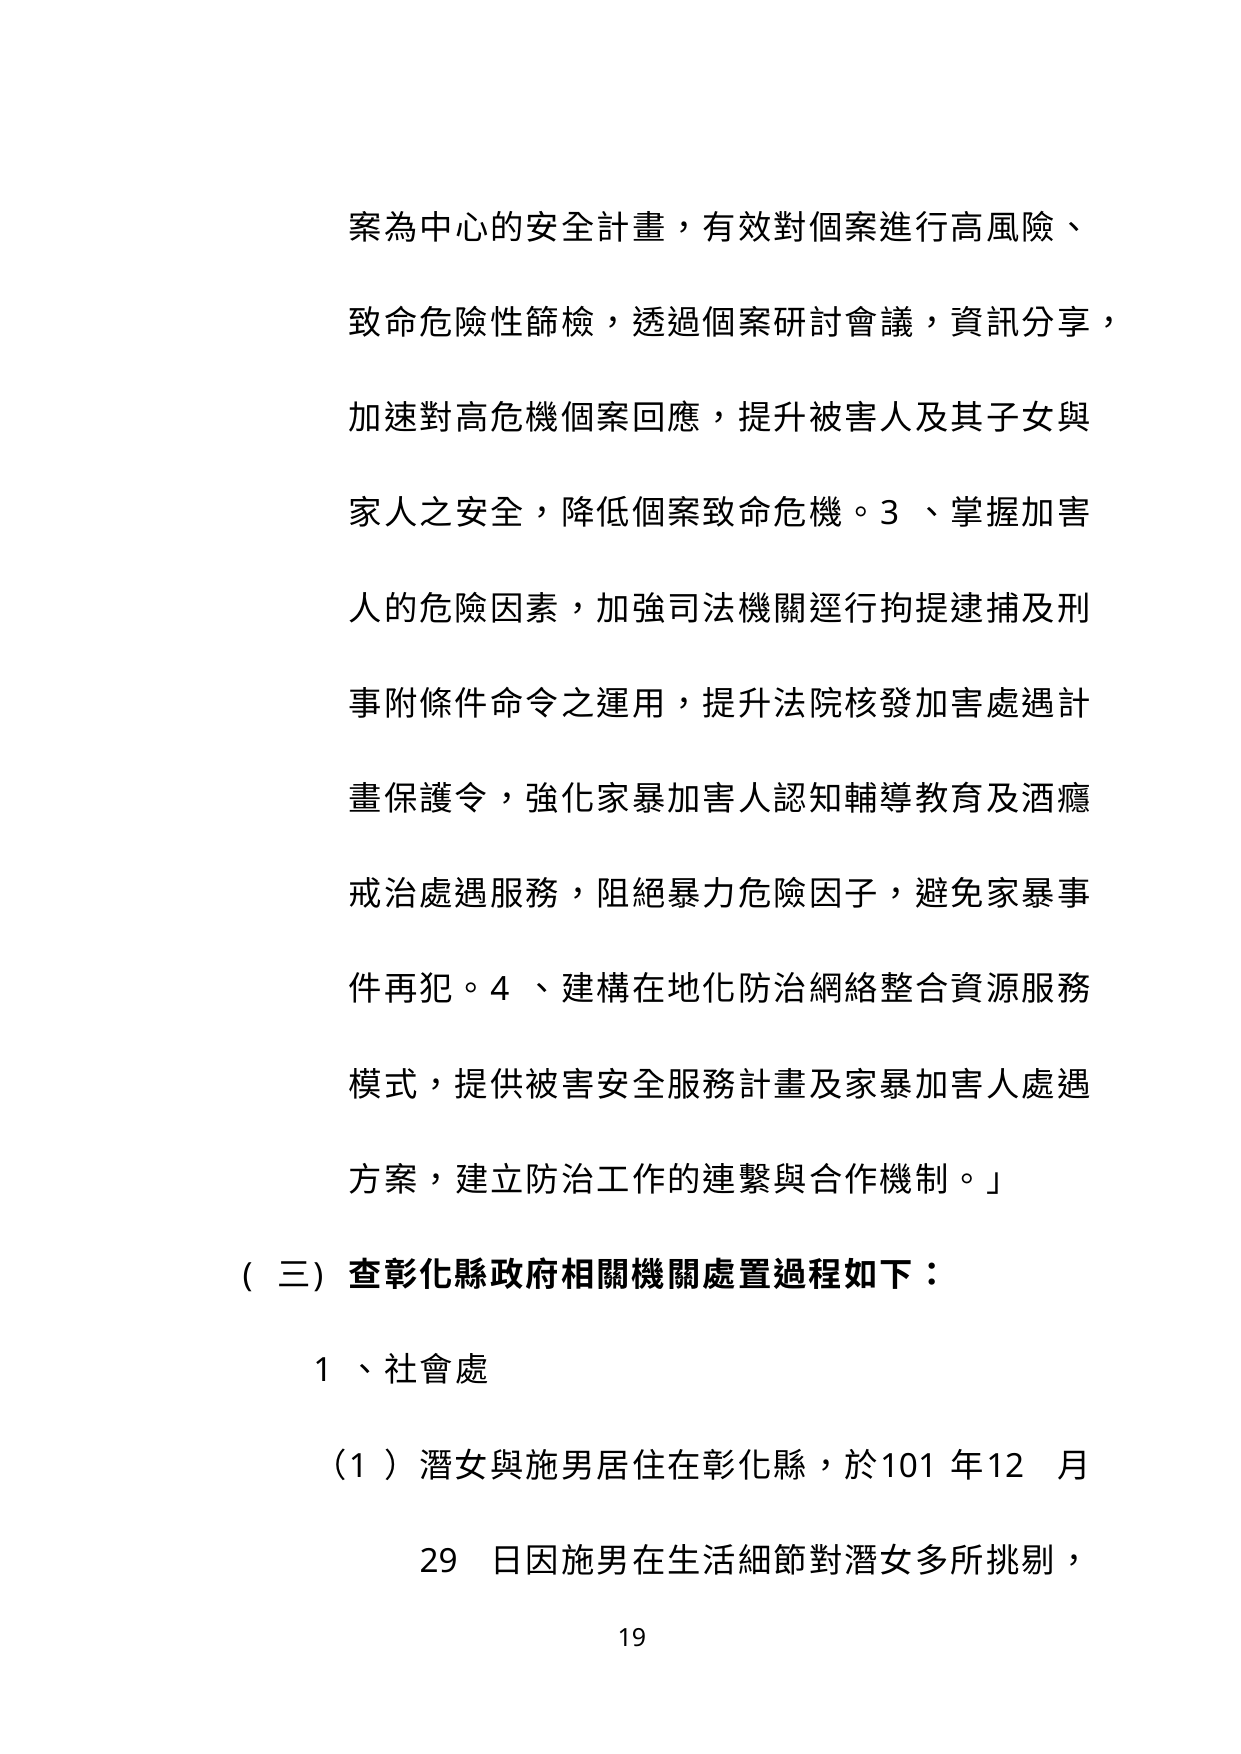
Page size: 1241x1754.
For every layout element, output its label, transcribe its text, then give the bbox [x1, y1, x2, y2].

subtitle 查彰化縣政府相關機關處置過程如下： [242, 1224, 1092, 1320]
subtitle 社會處 [296, 1320, 1092, 1415]
